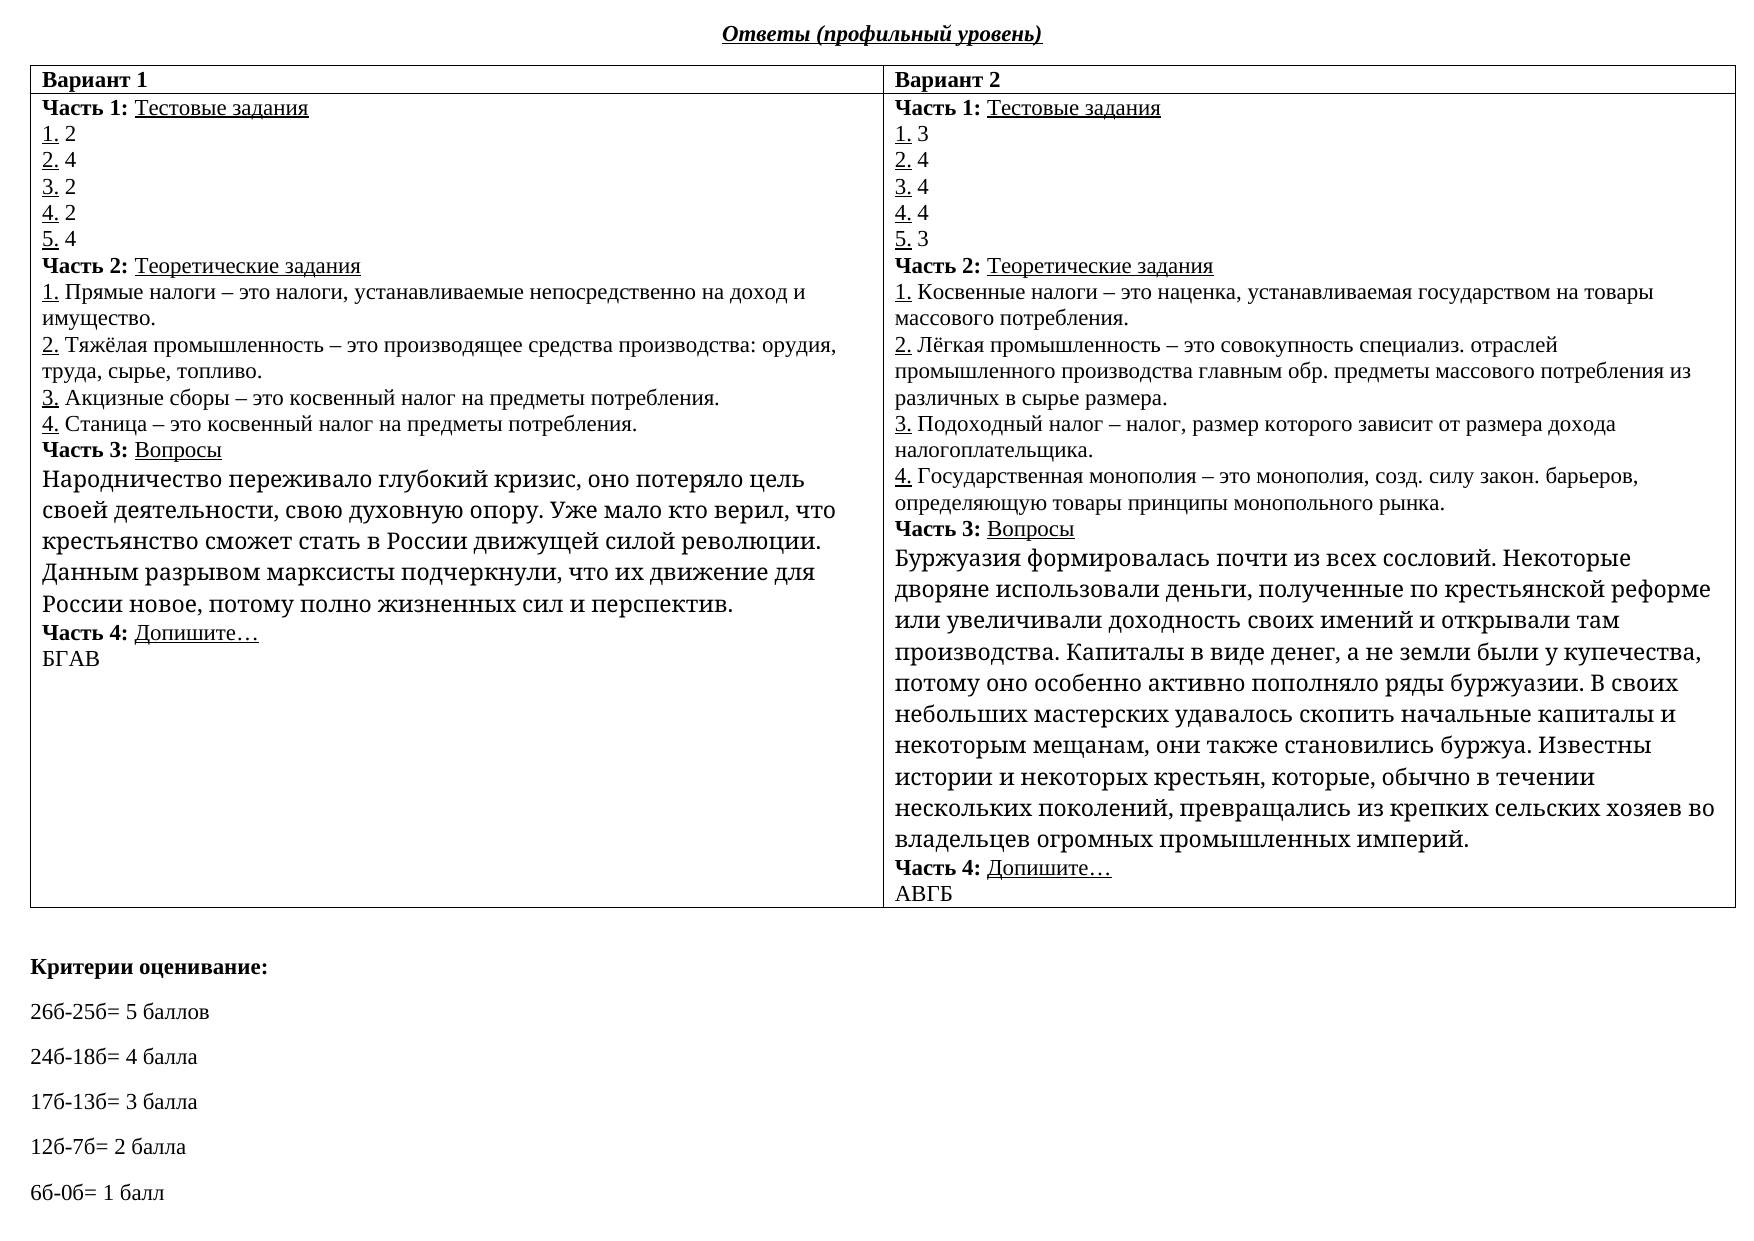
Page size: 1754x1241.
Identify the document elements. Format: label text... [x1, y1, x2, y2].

text 26б-25б= 5 баллов [30, 998, 1736, 1024]
text Ответы (профильный уровень) [30, 20, 1736, 46]
table_header Вариант 2 [884, 66, 1735, 93]
text 24б-18б= 4 балла [30, 1043, 1736, 1069]
text 12б-7б= 2 балла [30, 1133, 1736, 1160]
text Критерии оценивание: [30, 953, 1736, 979]
table_cell Часть 1: Тестовые задания 1. 3 2. 4 3. 4 4. 4 5. 3 Часть 2: Теоретические задания 1. Косвенные налоги – это наценка, устанавливаемая государством на товары массового потребления. 2. Лёгкая промышленность – это совокупность специализ. отраслей промышленного производства главным обр. предметы массового потребления из различных в сырье размера. 3. Подоходный налог – налог, размер которого зависит от размера дохода налогоплательщика. 4. Государственная монополия – это монополия, созд. силу закон. барьеров, определяющую товары принципы монопольного рынка. Часть 3: Вопросы Буржуазия формировалась почти из всех сословий. Некоторые дворяне использовали деньги, полученные по крестьянской реформе или увеличивали доходность своих имений и открывали там производства. Капиталы в виде денег, а не земли были у купечества, потому оно особенно активно пополняло ряды буржуазии. В своих небольших мастерских удавалось скопить начальные капиталы и некоторым мещанам, они также становились буржуа. Известны истории и некоторых крестьян, которые, обычно в течении нескольких поколений, превращались из крепких сельских хозяев во владельцев огромных промышленных империй. Часть 4: Допишите… АВГБ [884, 94, 1735, 907]
table_cell Часть 1: Тестовые задания 1. 2 2. 4 3. 2 4. 2 5. 4 Часть 2: Теоретические задания 1. Прямые налоги – это налоги, устанавливаемые непосредственно на доход и имущество. 2. Тяжёлая промышленность – это производящее средства производства: орудия, труда, сырье, топливо. 3. Акцизные сборы – это косвенный налог на предметы потребления. 4. Станица – это косвенный налог на предметы потребления. Часть 3: Вопросы Народничество переживало глубокий кризис, оно потеряло цель своей деятельности, свою духовную опору. Уже мало кто верил, что крестьянство сможет стать в России движущей силой революции. Данным разрывом марксисты подчеркнули, что их движение для России новое, потому полно жизненных сил и перспектив. Часть 4: Допишите… БГАВ [31, 94, 883, 907]
text 17б-13б= 3 балла [30, 1088, 1736, 1115]
text 6б-0б= 1 балл [30, 1178, 1736, 1205]
table_header Вариант 1 [31, 66, 883, 93]
